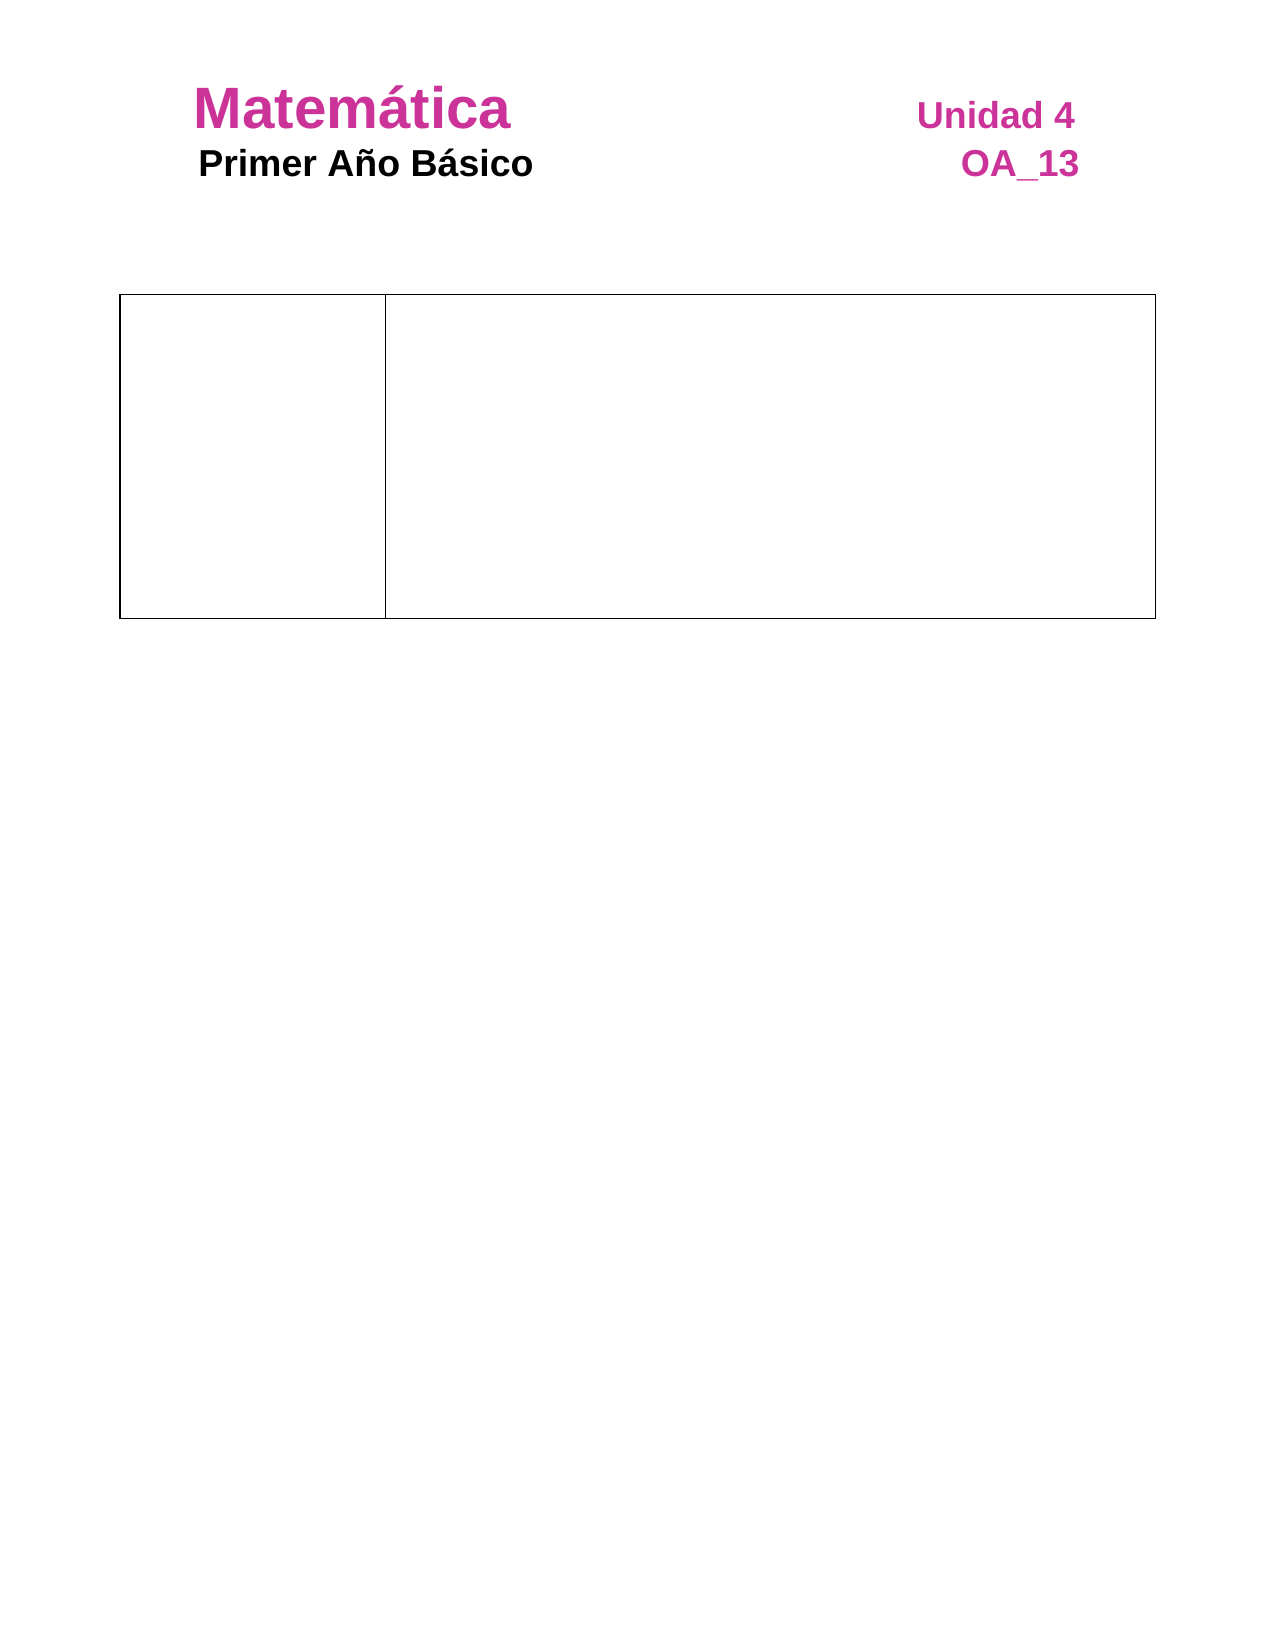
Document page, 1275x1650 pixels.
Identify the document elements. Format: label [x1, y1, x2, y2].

table_cell [386, 295, 1155, 618]
table_cell [121, 295, 385, 618]
